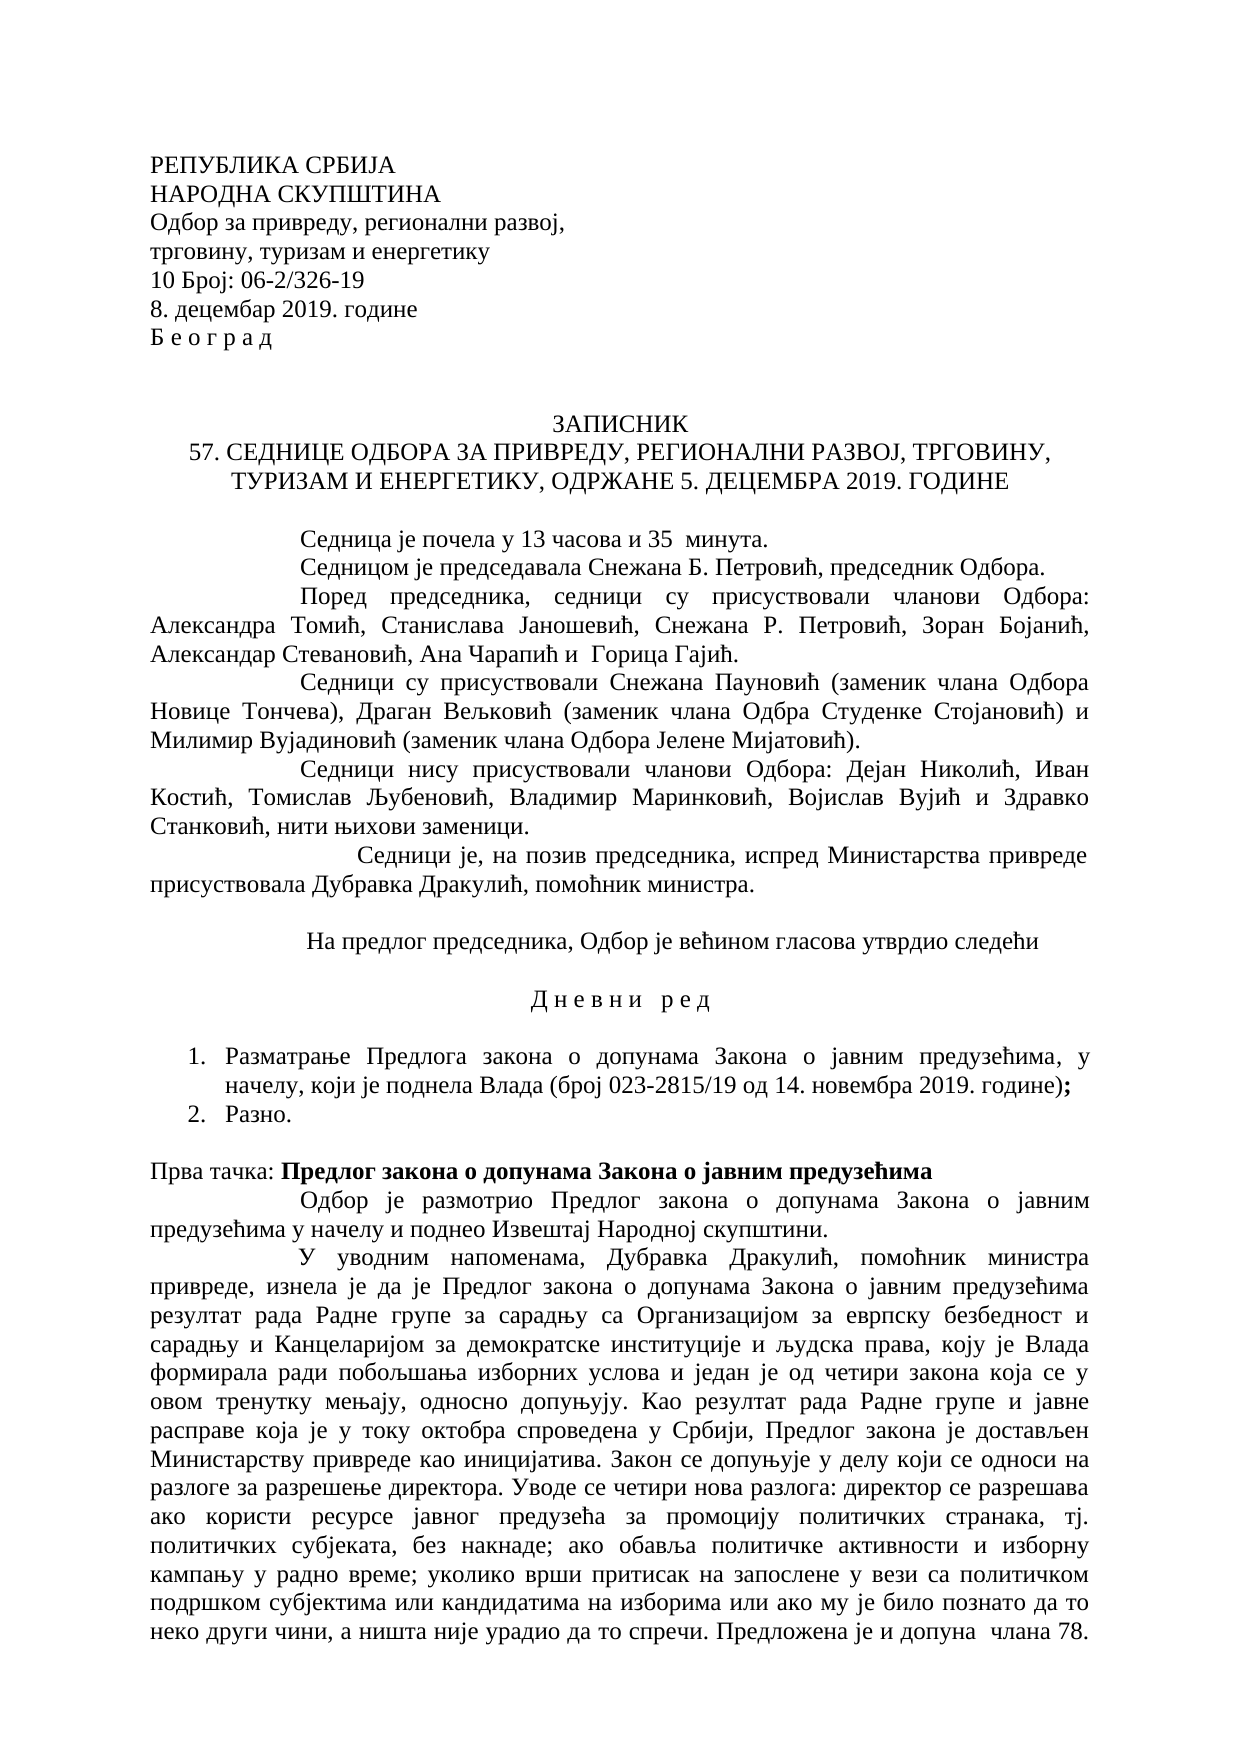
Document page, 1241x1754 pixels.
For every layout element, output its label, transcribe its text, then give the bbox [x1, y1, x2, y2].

text Прва тачка: Предлог закона о допунама Закона о јавним предузећима [150, 1156, 1090, 1185]
text ЗАПИСНИК [150, 409, 1090, 437]
text 57. СЕДНИЦЕ ОДБОРА ЗА ПРИВРЕДУ, РЕГИОНАЛНИ РАЗВОЈ, ТРГОВИНУ, ТУРИЗАМ И ЕНЕРГЕТИКУ, ОДРЖАНЕ 5. ДЕЦЕМБРА 2019. ГОДИНЕ [150, 437, 1090, 495]
text Одбор за привреду, регионални развој, [150, 207, 1090, 236]
text 8. децембар 2019. године [150, 294, 1090, 322]
text Седницом је председавала Снежана Б. Петровић, председник Одбора. [150, 552, 1090, 581]
text На предлог председника, Одбор је већином гласова утврдио следећи [150, 926, 1090, 955]
text Одбор је размотрио Предлог закона о допунама Закона о јавним предузећима у начелу и поднео Извештај Народној скупштини. [150, 1185, 1090, 1242]
text трговину, туризам и енергетику [150, 236, 1090, 265]
text Седници је, на позив председника, испред Министарства привреде присуствовала Дубравка Дракулић, помоћник министра. [150, 840, 1090, 897]
text Седници нису присуствовали чланови Одбора: Дејан Николић, Иван Костић, Томислав Љубеновић, Владимир Маринковић, Војислав Вујић и Здравко Станковић, нити њихови заменици. [150, 754, 1090, 840]
list Разматрање Предлога закона о допунама Закона о јавним предузећима, у начелу, који је поднела Влада (број 023-2815/19 од 14. новембра 2019. године); [187, 1041, 1090, 1099]
text Б е о г р а д [150, 322, 1090, 351]
text 10 Број: 06-2/326-19 [150, 265, 1090, 294]
text Поред председника, седници су присуствовали чланови Одбора: Александра Томић, Станислава Јаношевић, Снежана Р. Петровић, Зоран Бојанић, Александар Стевановић, Ана Чарапић и Горица Гајић. [150, 581, 1090, 667]
text НАРОДНА СКУПШТИНА [150, 179, 1090, 207]
text 2. Разно. [187, 1099, 1090, 1127]
text РЕПУБЛИКА СРБИЈА [150, 150, 1090, 179]
text Д н е в н и р е д [150, 984, 1090, 1012]
text Седници су присуствовали Снежана Пауновић (заменик члана Одбора Новице Тончева), Драган Вељковић (заменик члана Одбра Студенке Стојановић) и Милимир Вујадиновић (заменик члана Одбора Јелене Мијатовић). [150, 667, 1090, 754]
text Седница је почела у 13 часова и 35 минута. [150, 524, 1090, 552]
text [150, 1242, 1090, 1645]
